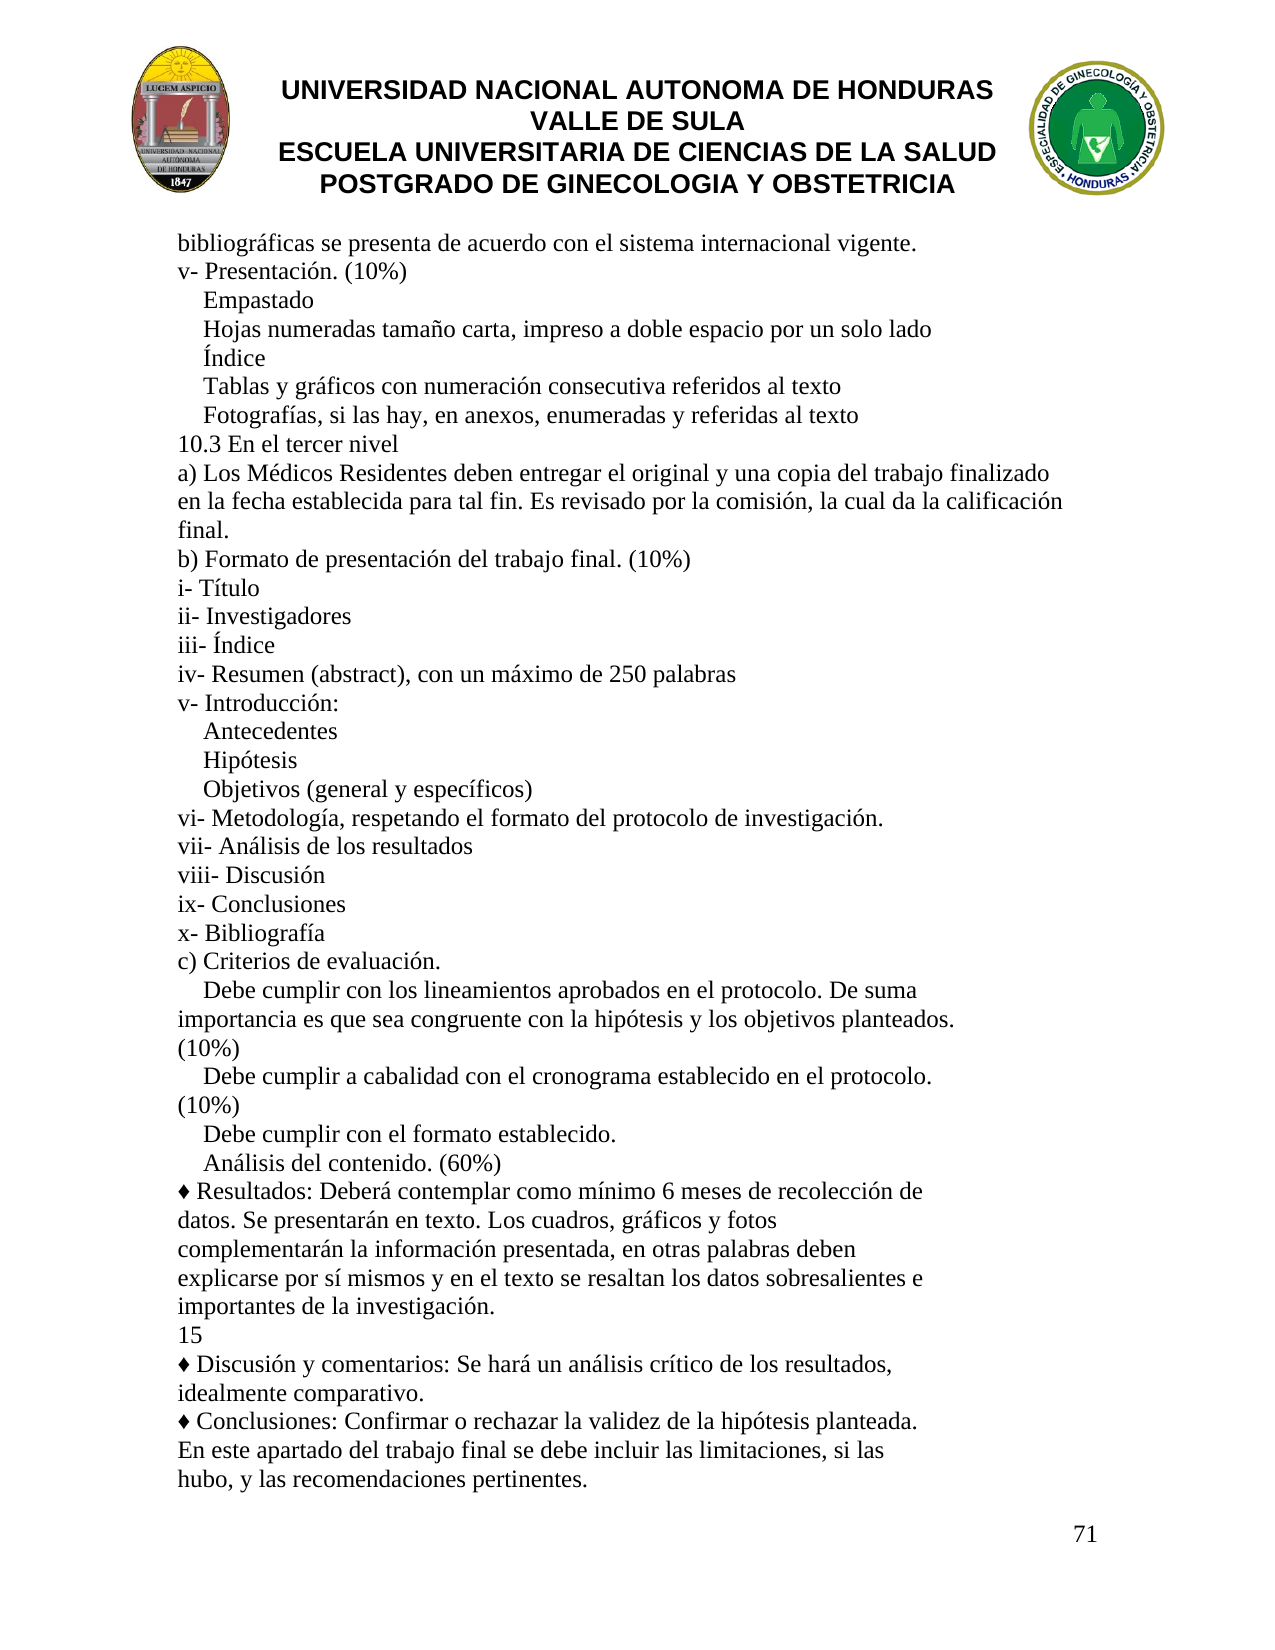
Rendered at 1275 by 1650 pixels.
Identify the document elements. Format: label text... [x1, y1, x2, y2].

text a) Los Médicos Residentes deben entregar el original y una copia del trabajo finalizado [177, 458, 1098, 486]
text  Hojas numeradas tamaño carta, impreso a doble espacio por un solo lado [177, 314, 1098, 343]
text  Debe cumplir con el formato establecido. [177, 1119, 1098, 1148]
text i- Título [177, 573, 1098, 601]
text vi- Metodología, respetando el formato del protocolo de investigación. [177, 803, 1098, 831]
text  Fotografías, si las hay, en anexos, enumeradas y referidas al texto [177, 400, 1098, 429]
text explicarse por sí mismos y en el texto se resaltan los datos sobresalientes e [177, 1263, 1098, 1291]
text  Empastado [177, 285, 1098, 314]
text vii- Análisis de los resultados [177, 831, 1098, 860]
text complementarán la información presentada, en otras palabras deben [177, 1234, 1098, 1263]
text en la fecha establecida para tal fin. Es revisado por la comisión, la cual da la calificación [177, 486, 1098, 515]
text idealmente comparativo. [177, 1378, 1098, 1406]
text 15 [177, 1320, 1098, 1349]
text (10%) [177, 1090, 1098, 1119]
text bibliográficas se presenta de acuerdo con el sistema internacional vigente. [177, 228, 1098, 256]
text x- Bibliografía [177, 918, 1098, 946]
text  Índice [177, 343, 1098, 371]
text  Debe cumplir a cabalidad con el cronograma establecido en el protocolo. [177, 1061, 1098, 1090]
text importancia es que sea congruente con la hipótesis y los objetivos planteados. [177, 1004, 1098, 1033]
text En este apartado del trabajo final se debe incluir las limitaciones, si las [177, 1435, 1098, 1464]
text iii- Índice [177, 630, 1098, 659]
text  Debe cumplir con los lineamientos aprobados en el protocolo. De suma [177, 975, 1098, 1004]
text v- Presentación. (10%) [177, 256, 1098, 285]
text iv- Resumen (abstract), con un máximo de 250 palabras [177, 659, 1098, 688]
text datos. Se presentarán en texto. Los cuadros, gráficos y fotos [177, 1205, 1098, 1234]
picture [1021, 56, 1169, 201]
text ix- Conclusiones [177, 889, 1098, 918]
text v- Introducción: [177, 688, 1098, 716]
text viii- Discusión [177, 860, 1098, 889]
text final. [177, 515, 1098, 544]
text (10%) [177, 1033, 1098, 1061]
text  Hipótesis [177, 745, 1098, 774]
picture [120, 38, 235, 195]
text  Objetivos (general y específicos) [177, 774, 1098, 803]
text  Tablas y gráficos con numeración consecutiva referidos al texto [177, 371, 1098, 400]
text b) Formato de presentación del trabajo final. (10%) [177, 544, 1098, 573]
text hubo, y las recomendaciones pertinentes. [177, 1464, 1098, 1493]
text importantes de la investigación. [177, 1291, 1098, 1320]
text c) Criterios de evaluación. [177, 946, 1098, 975]
text 10.3 En el tercer nivel [177, 429, 1098, 458]
text  Antecedentes [177, 716, 1098, 745]
text ii- Investigadores [177, 601, 1098, 630]
text  Análisis del contenido. (60%) [177, 1148, 1098, 1176]
text ♦ Resultados: Deberá contemplar como mínimo 6 meses de recolección de [177, 1176, 1098, 1205]
text ♦ Discusión y comentarios: Se hará un análisis crítico de los resultados, [177, 1349, 1098, 1378]
text ♦ Conclusiones: Confirmar o rechazar la validez de la hipótesis planteada. [177, 1406, 1098, 1435]
